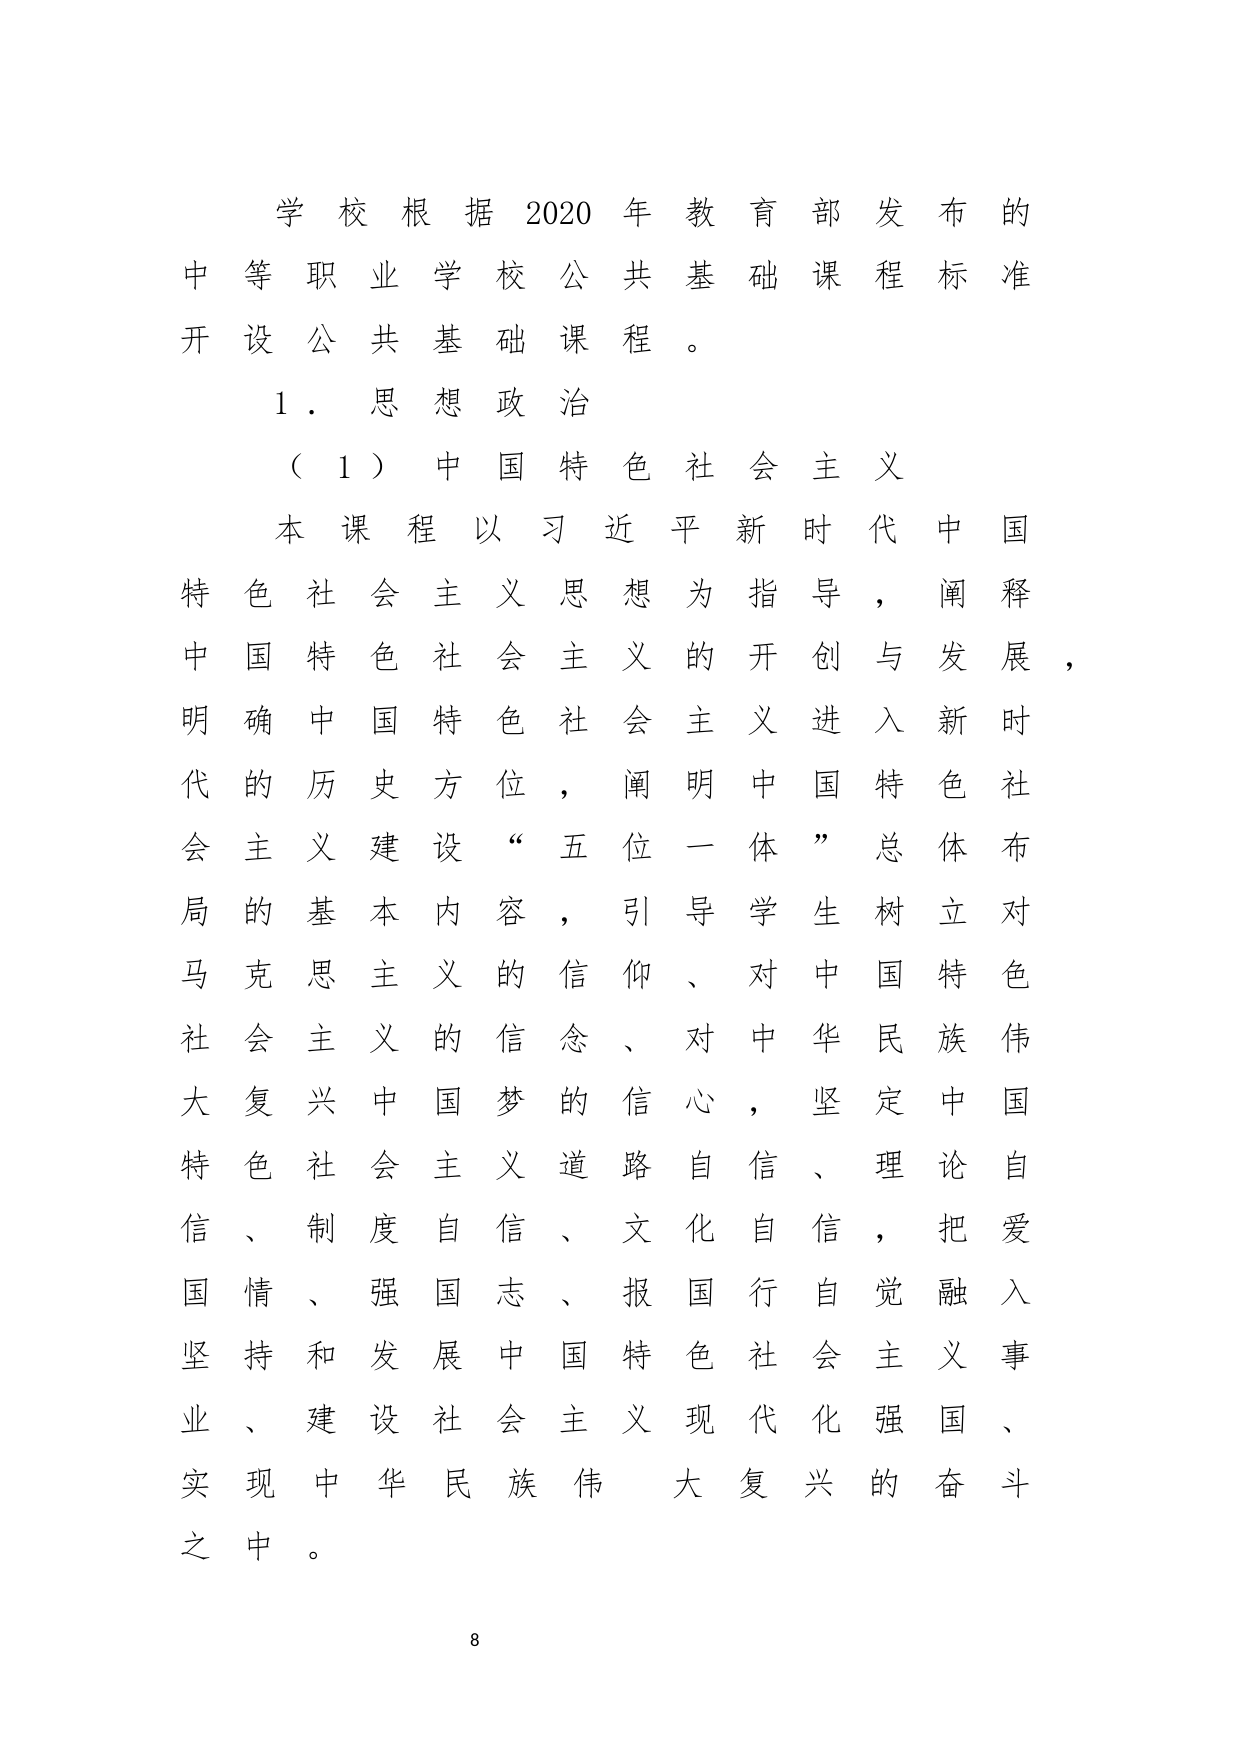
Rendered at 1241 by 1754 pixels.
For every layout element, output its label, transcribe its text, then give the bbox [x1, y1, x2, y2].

text 本课程以习近平新时代中国特色社会主义思想为指导，阐释中国特色社会主义的开创与发展，明确中国特色社会主义进入新时代的历史方位，阐明中国特色社会主义建设“五位一体”总体布局的基本内容，引导学生树立对马克思主义的信仰、对中国特色社会主义的信念、对中华民族伟大复兴中国梦的信心，坚定中国特色社会主义道路自信、理论自信、制度自信、文化自信，把爱国情、强国志、报国行自觉融入坚持和发展中国特色社会主义事业、建设社会主义现代化强国、实现中华民族伟 大复兴的奋斗之中。 [178, 496, 1062, 1576]
text （1）中国特色社会主义 [273, 432, 1062, 496]
text 1．思想政治 [273, 369, 1062, 432]
text 学校根据2020年教育部发布的中等职业学校公共基础课程标准开设公共基础课程。 [178, 178, 1062, 369]
